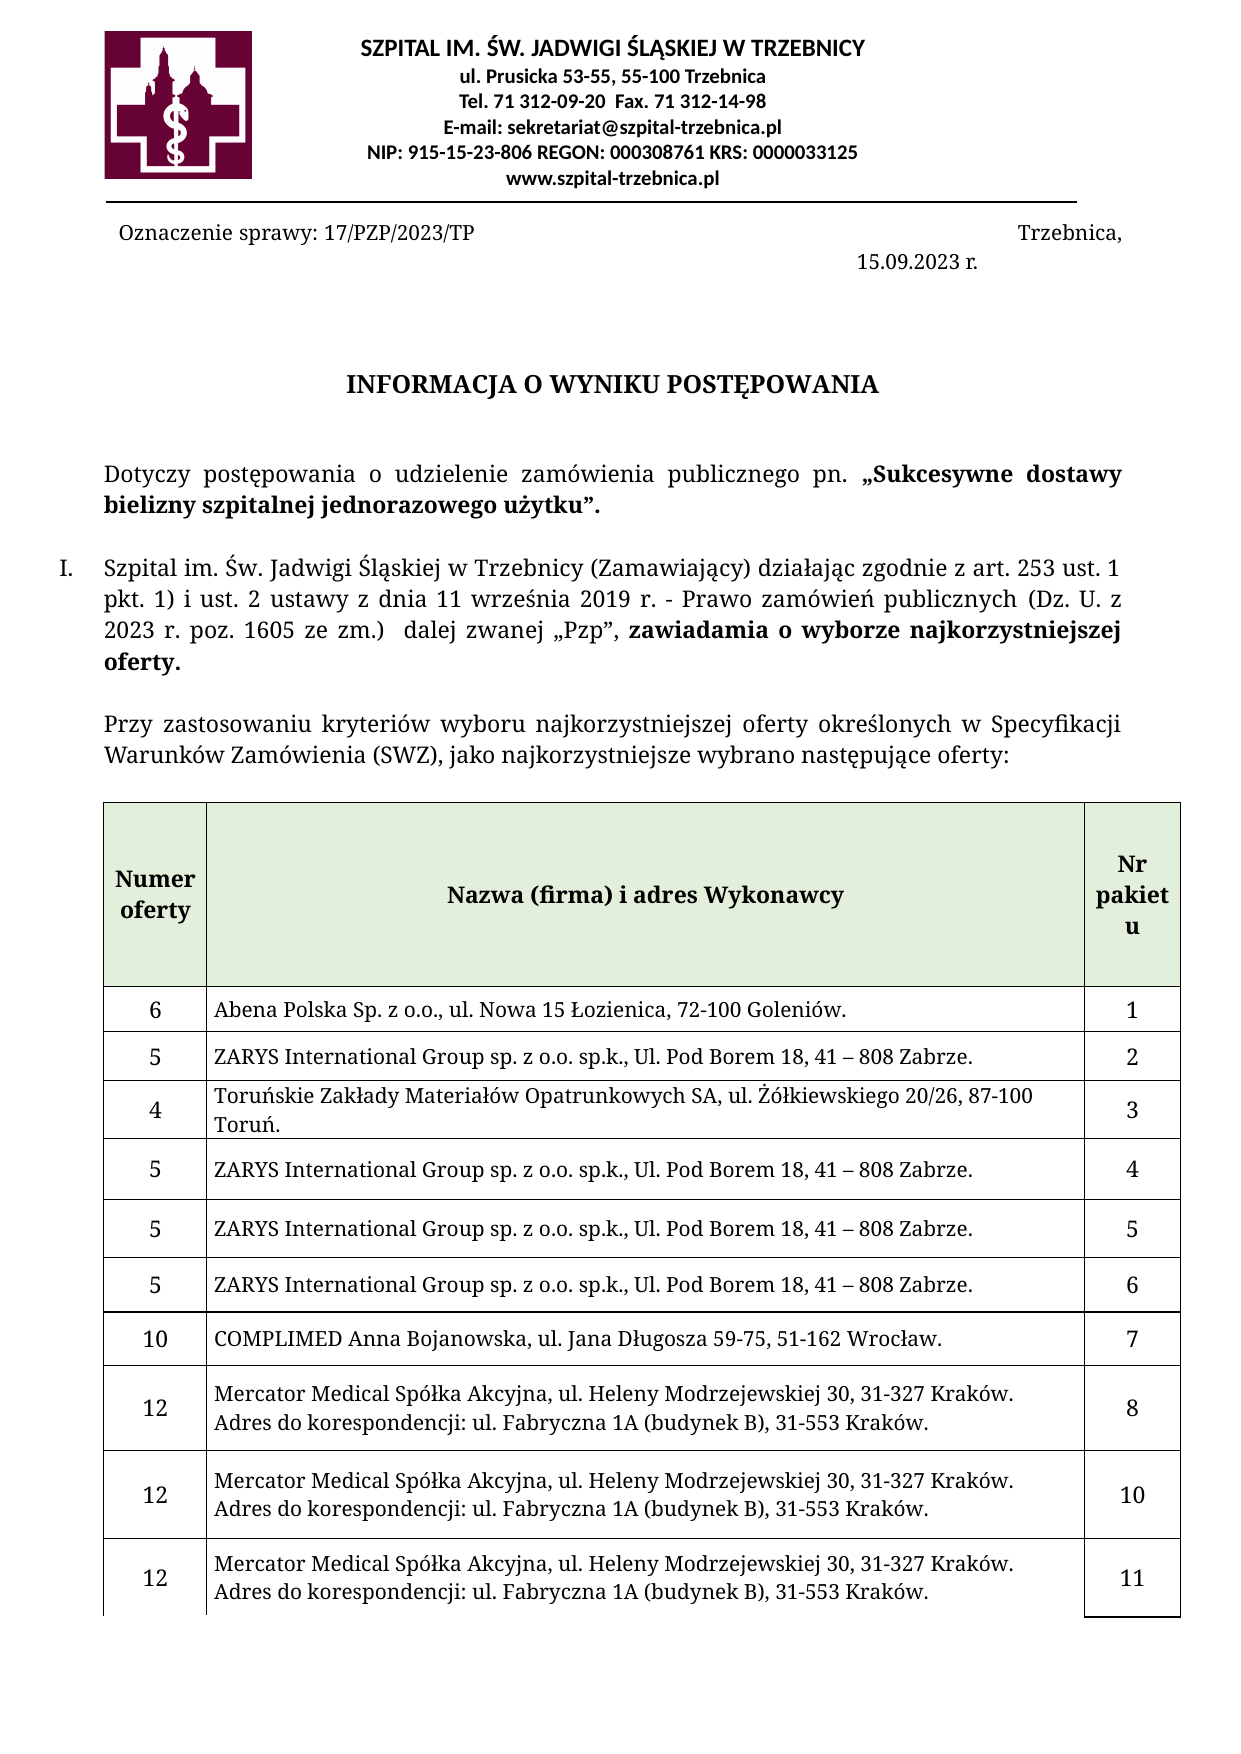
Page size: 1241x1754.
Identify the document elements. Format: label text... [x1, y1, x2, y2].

table_cell Abena Polska Sp. z o.o., ul. Nowa 15 Łozienica, 72-100 Goleniów. [207, 987, 1084, 1031]
table_cell 4 [1085, 1139, 1180, 1199]
table_cell Toruńskie Zakłady Materiałów Opatrunkowych SA, ul. Żółkiewskiego 20/26, 87-100 Toruń. [207, 1081, 1084, 1138]
table_cell 6 [104, 987, 206, 1031]
table_cell 7 [1085, 1313, 1180, 1365]
text INFORMACJA O WYNIKU POSTĘPOWANIA [103, 367, 1122, 401]
table_cell ZARYS International Group sp. z o.o. sp.k., Ul. Pod Borem 18, 41 – 808 Zabrze. [207, 1139, 1084, 1199]
table_cell Mercator Medical Spółka Akcyjna, ul. Heleny Modrzejewskiej 30, 31-327 Kraków. Adres do korespondencji: ul. Fabryczna 1A (budynek B), 31-553 Kraków. [207, 1366, 1084, 1450]
table_cell 11 [1085, 1539, 1180, 1616]
table_cell ZARYS International Group sp. z o.o. sp.k., Ul. Pod Borem 18, 41 – 808 Zabrze. [207, 1032, 1084, 1080]
table_cell 6 [1085, 1258, 1180, 1311]
table_cell 8 [1085, 1366, 1180, 1450]
table_cell 5 [1085, 1200, 1180, 1257]
text Oznaczenie sprawy: 17/PZP/2023/TP Trzebnica, 15.09.2023 r. [118, 218, 1122, 275]
table_cell 5 [104, 1139, 206, 1199]
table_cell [207, 1539, 1084, 1616]
table_cell 2 [1085, 1032, 1180, 1080]
table_cell 4 [104, 1081, 206, 1138]
table_cell Mercator Medical Spółka Akcyjna, ul. Heleny Modrzejewskiej 30, 31-327 Kraków. Adres do korespondencji: ul. Fabryczna 1A (budynek B), 31-553 Kraków. [207, 1451, 1084, 1537]
table_cell ZARYS International Group sp. z o.o. sp.k., Ul. Pod Borem 18, 41 – 808 Zabrze. [207, 1258, 1084, 1311]
table_cell 5 [104, 1032, 206, 1080]
table_cell COMPLIMED Anna Bojanowska, ul. Jana Długosza 59-75, 51-162 Wrocław. [207, 1313, 1084, 1365]
table_cell 1 [1085, 987, 1180, 1031]
table_cell ZARYS International Group sp. z o.o. sp.k., Ul. Pod Borem 18, 41 – 808 Zabrze. [207, 1200, 1084, 1257]
table_cell 12 [104, 1539, 207, 1616]
table_cell 12 [104, 1451, 206, 1537]
table_cell 3 [1085, 1081, 1180, 1138]
table_cell 5 [104, 1200, 206, 1257]
table_cell 10 [104, 1313, 206, 1365]
table_cell 12 [104, 1366, 206, 1450]
table_cell 5 [104, 1258, 206, 1311]
table_header Nr pakietu [1085, 803, 1180, 986]
list Szpital im. Św. Jadwigi Śląskiej w Trzebnicy (Zamawiający) działając zgodnie z art. 253 ust. 1 pkt. 1) i ust. 2 ustawy z dnia 11 września 2019 r. - Prawo zamówień publicznych (Dz. U. z 2023 r. poz. 1605 ze zm.) dalej zwanej „Pzp”, zawiadamia o wyborze najkorzystniejszej oferty. [59, 552, 1122, 677]
table_header Numer oferty [104, 803, 206, 986]
text Przy zastosowaniu kryteriów wyboru najkorzystniejszej oferty określonych w Specyfikacji Warunków Zamówienia (SWZ), jako najkorzystniejsze wybrano następujące oferty: [103, 708, 1122, 770]
table_cell 10 [1085, 1451, 1180, 1537]
text Dotyczy postępowania o udzielenie zamówienia publicznego pn. „Sukcesywne dostawy bielizny szpitalnej jednorazowego użytku”. [103, 458, 1122, 520]
picture [104, 31, 252, 179]
table_header Nazwa (firma) i adres Wykonawcy [207, 803, 1084, 986]
